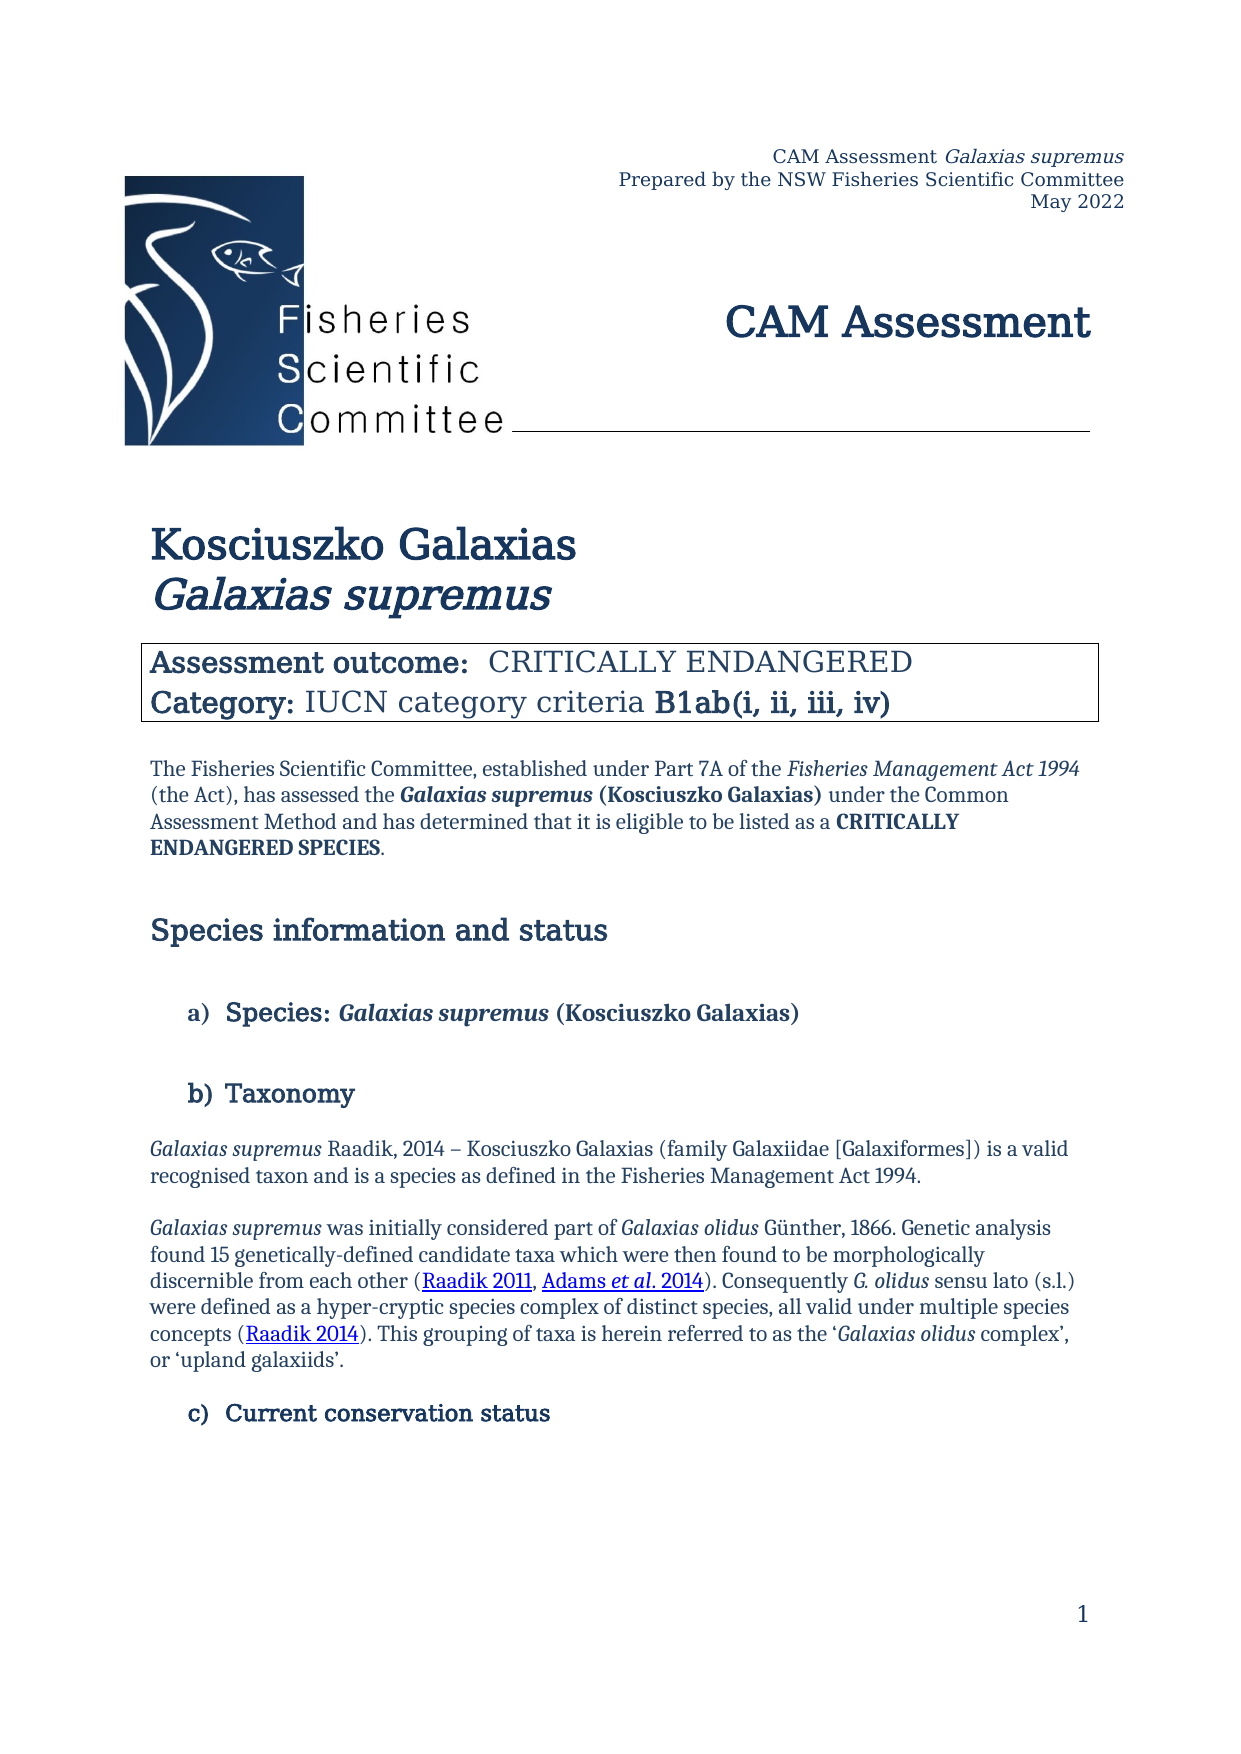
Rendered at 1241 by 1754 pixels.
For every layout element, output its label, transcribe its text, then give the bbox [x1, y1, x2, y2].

text The Fisheries Scientific Committee, established under Part 7A of the Fisheries Management Act 1994 (the Act), has assessed the Galaxias supremus (Kosciuszko Galaxias) under the Common Assessment Method and has determined that it is eligible to be listed as a CRITICALLY ENDANGERED SPECIES. [150, 756, 1090, 861]
subtitle Galaxias supremus [150, 567, 1090, 617]
text Galaxias supremus was initially considered part of Galaxias olidus Günther, 1866. Genetic analysis found 15 genetically-defined candidate taxa which were then found to be morphologically discernible from each other (Raadik 2011, Adams et al. 2014). Consequently G. olidus sensu lato (s.l.) were defined as a hyper-cryptic species complex of distinct species, all valid under multiple species concepts (Raadik 2014). This grouping of taxa is herein referred to as the ‘Galaxias olidus complex’, or ‘upland galaxiids’. [150, 1215, 1090, 1373]
subtitle CAM Assessment [513, 295, 1090, 345]
subtitle Category: IUCN category criteria B1ab(i, ii, iii, iv) [142, 683, 1098, 721]
text Galaxias supremus Raadik, 2014 – Kosciuszko Galaxias (family Galaxiidae [Galaxiformes]) is a valid recognised taxon and is a species as defined in the Fisheries Management Act 1994. [150, 1136, 1090, 1189]
subtitle Assessment outcome: CRITICALLY ENDANGERED [142, 644, 1098, 678]
picture [100, 154, 513, 457]
subtitle Taxonomy [187, 1077, 1090, 1107]
subtitle Kosciuszko Galaxias [150, 517, 1090, 567]
subtitle Species: Galaxias supremus (Kosciuszko Galaxias) [187, 996, 1090, 1027]
list Current conservation status [187, 1398, 1090, 1426]
subtitle Species information and status [150, 911, 1090, 946]
